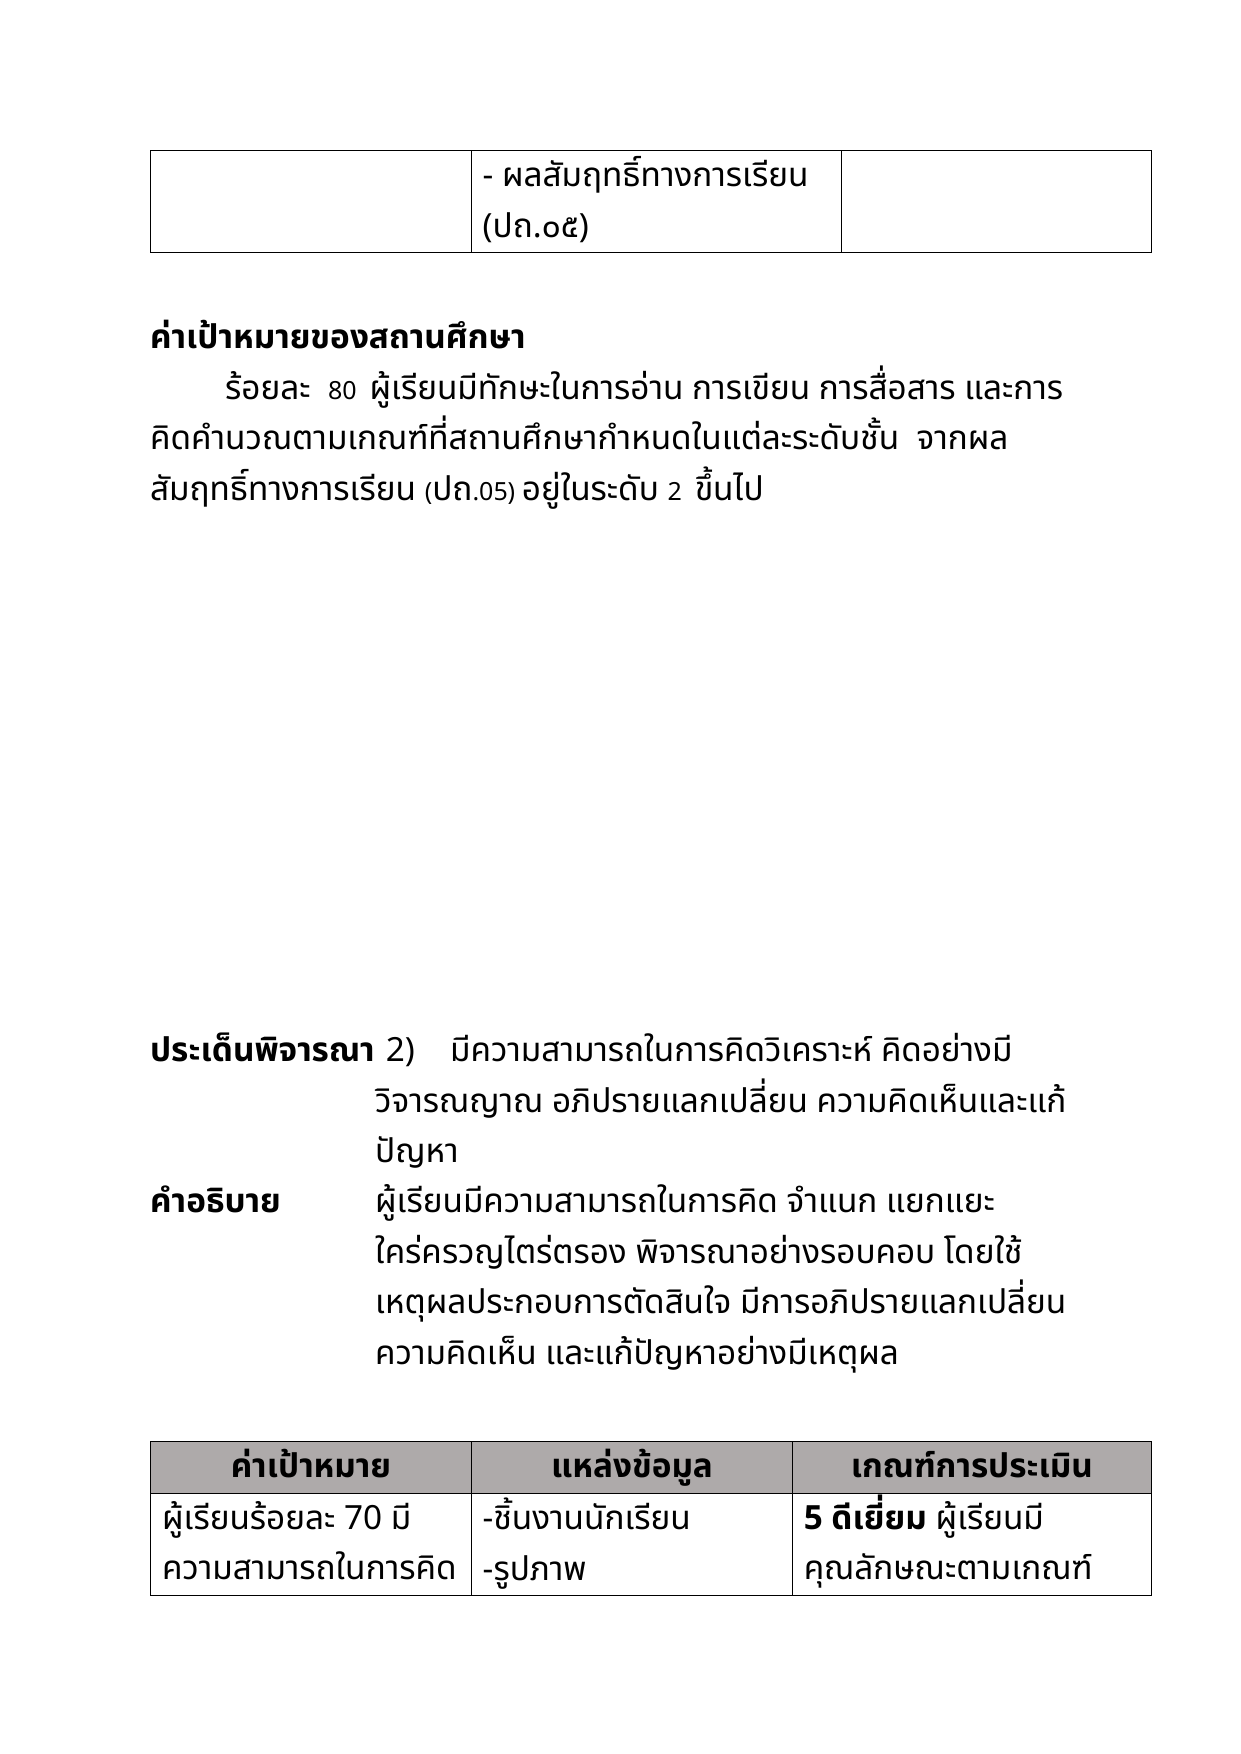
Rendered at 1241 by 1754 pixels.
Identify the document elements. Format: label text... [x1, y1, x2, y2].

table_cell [151, 151, 471, 252]
text ประเด็นพิจารณา 2) มีความสามารถในการคิดวิเคราะห์ คิดอย่างมีวิจารณญาณ อภิปรายแลกเปลี่ยน ความคิดเห็นและแก้ปัญหา [150, 1026, 1090, 1177]
table_header เกณฑ์การประเมิน [793, 1442, 1151, 1493]
text ร้อยละ 80 ผู้เรียนมีทักษะในการอ่าน การเขียน การสื่อสาร และการคิดคำนวณตามเกณฑ์ที่สถานศึกษากำหนดในแต่ละระดับชั้น จากผลสัมฤทธิ์ทางการเรียน (ปถ.05) อยู่ในระดับ 2 ขึ้นไป [150, 364, 1090, 515]
table_header แหล่งข้อมูล [472, 1442, 792, 1493]
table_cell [842, 151, 1151, 252]
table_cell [793, 1494, 1151, 1595]
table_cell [472, 151, 841, 252]
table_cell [472, 1494, 792, 1595]
text คำอธิบาย ผู้เรียนมีความสามารถในการคิด จำแนก แยกแยะ ใคร่ครวญไตร่ตรอง พิจารณาอย่างรอบคอบ โดยใช้เหตุผลประกอบการตัดสินใจ มีการอภิปรายแลกเปลี่ยนความคิดเห็น และแก้ปัญหาอย่างมีเหตุผล [150, 1177, 1090, 1379]
text ค่าเป้าหมายของสถานศึกษา [150, 313, 1090, 364]
table_header ค่าเป้าหมาย [151, 1442, 471, 1493]
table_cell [151, 1494, 471, 1595]
